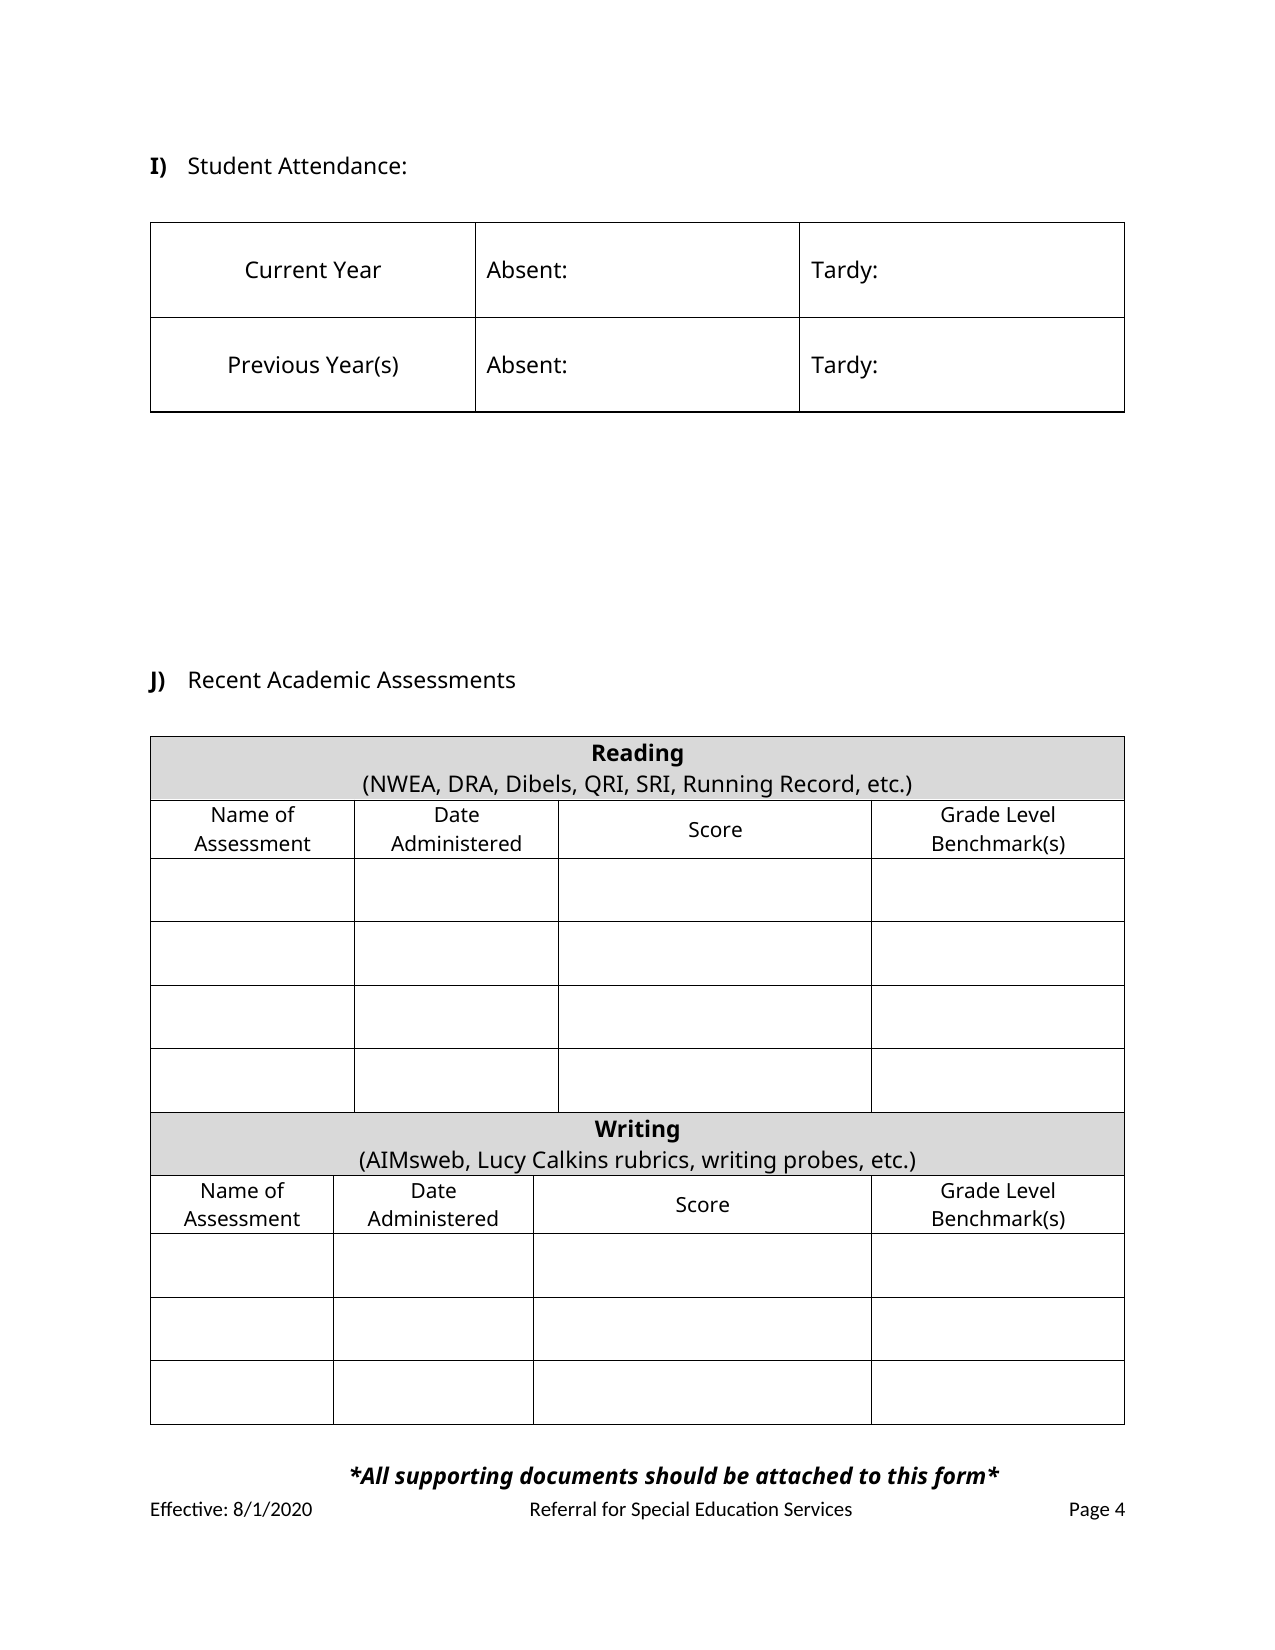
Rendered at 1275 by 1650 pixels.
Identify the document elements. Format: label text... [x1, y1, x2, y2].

table_cell Previous Year(s) [151, 318, 475, 411]
table_cell Date Administered [334, 1176, 533, 1233]
table_cell Tardy: [800, 318, 1124, 411]
table_cell [355, 922, 558, 984]
table_cell [355, 986, 558, 1048]
table_cell Name of Assessment [151, 1176, 333, 1233]
table_cell [151, 1298, 333, 1360]
table_cell [559, 1049, 871, 1112]
table_cell Grade Level Benchmark(s) [872, 1176, 1124, 1233]
table_cell [534, 1234, 871, 1297]
table_cell [559, 859, 871, 921]
table_cell [355, 859, 558, 921]
table_cell [872, 1361, 1124, 1424]
table_cell [872, 922, 1124, 984]
table_cell [151, 922, 354, 984]
table_cell [334, 1361, 533, 1424]
table_cell [872, 859, 1124, 921]
table_header Absent: [476, 223, 799, 317]
table_cell [534, 1298, 871, 1360]
table_cell [872, 1049, 1124, 1112]
table_cell [534, 1361, 871, 1424]
table_cell Date Administered [355, 801, 558, 857]
table_cell [872, 1234, 1124, 1297]
table_cell [334, 1298, 533, 1360]
table_cell Grade Level Benchmark(s) [872, 801, 1124, 857]
table_cell [559, 986, 871, 1048]
table_cell [151, 1361, 333, 1424]
table_cell [151, 1049, 354, 1112]
table_header Current Year [151, 223, 475, 317]
table_cell Name of Assessment [151, 801, 354, 857]
table_cell Absent: [476, 318, 799, 411]
table_cell Score [534, 1176, 871, 1233]
table_cell Writing (AIMsweb, Lucy Calkins rubrics, writing probes, etc.) [151, 1113, 1124, 1175]
table_cell [355, 1049, 558, 1112]
table_header Reading (NWEA, DRA, Dibels, QRI, SRI, Running Record, etc.) [151, 737, 1124, 799]
table_cell [151, 1234, 333, 1297]
table_cell [151, 986, 354, 1048]
table_cell [872, 1298, 1124, 1360]
table_header Tardy: [800, 223, 1124, 317]
table_cell Score [559, 801, 871, 857]
table_cell [559, 922, 871, 984]
list Recent Academic Assessments [150, 664, 1125, 695]
table_cell [151, 859, 354, 921]
table_cell [334, 1234, 533, 1297]
table_cell [872, 986, 1124, 1048]
list Student Attendance: [150, 150, 1125, 181]
